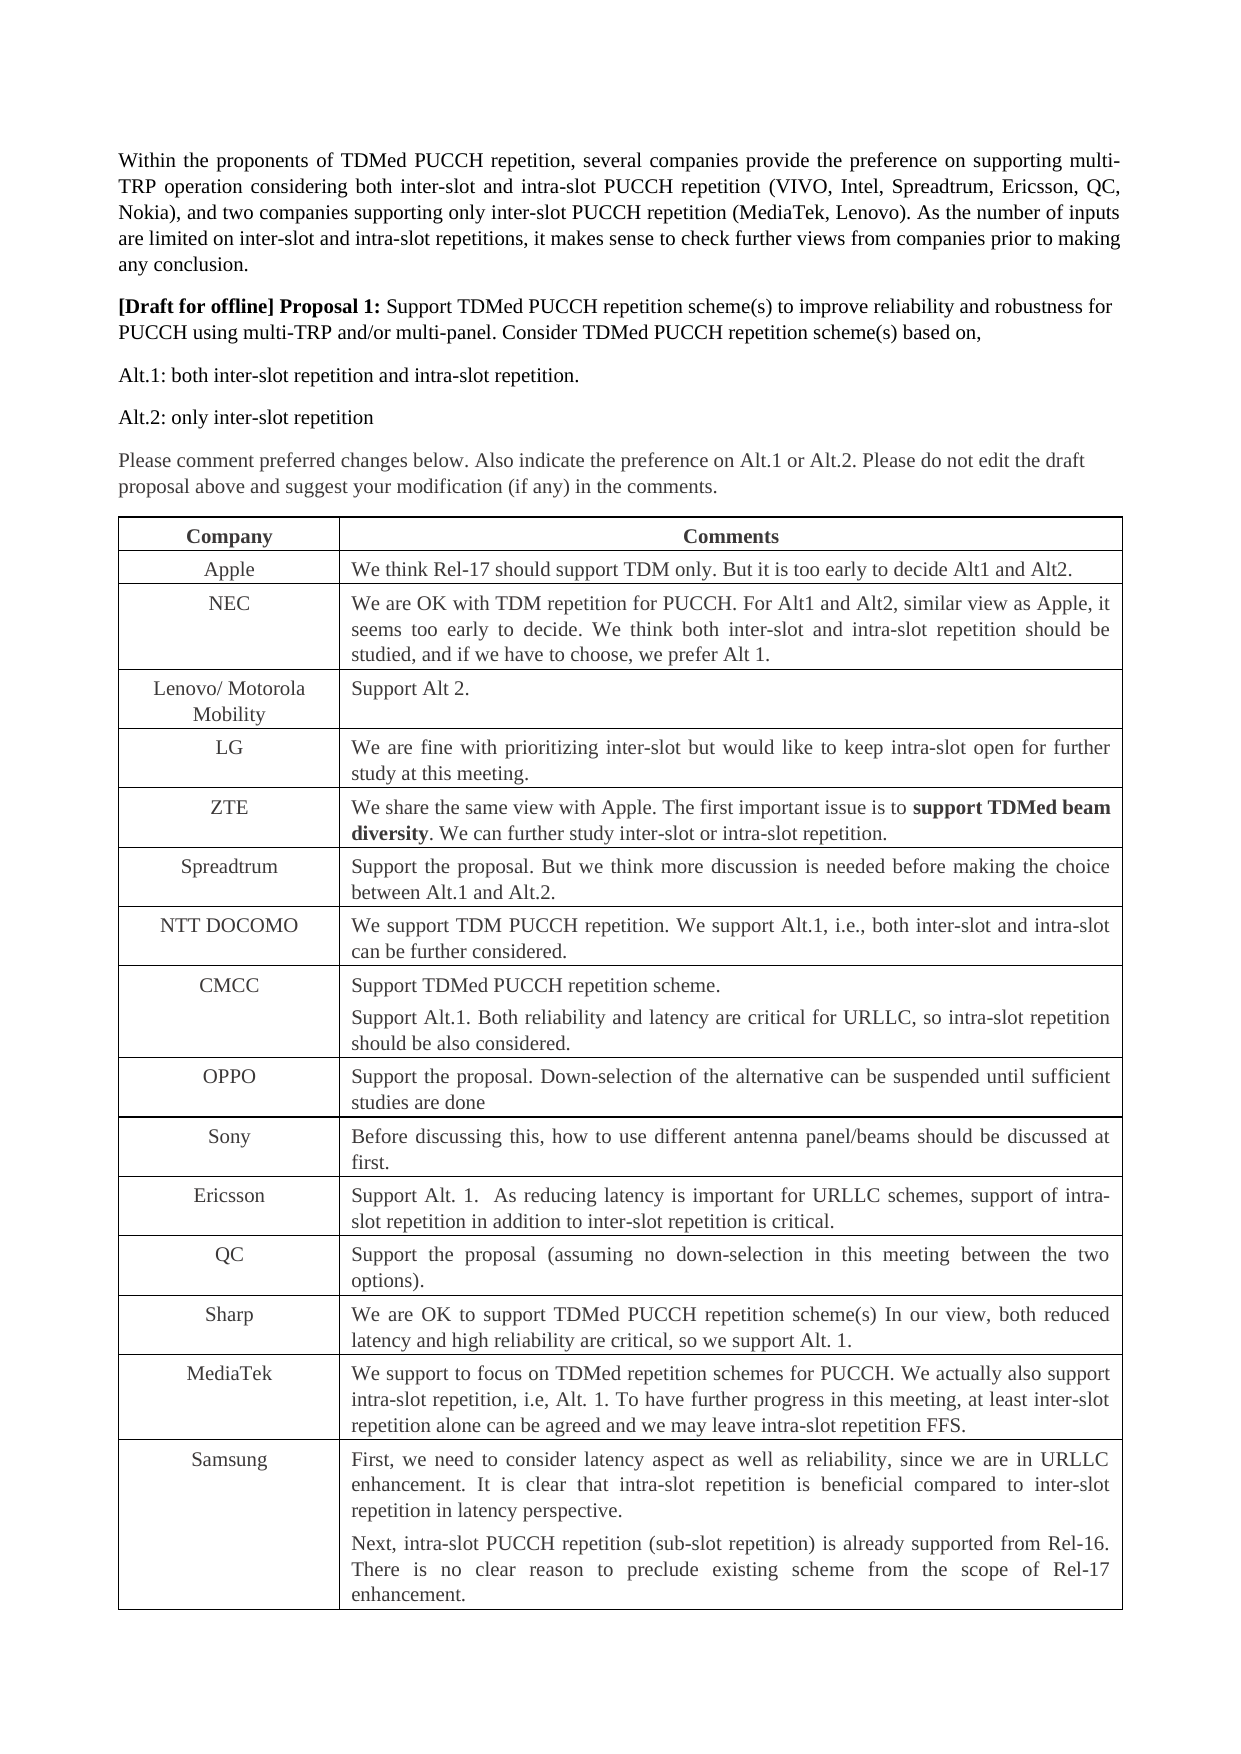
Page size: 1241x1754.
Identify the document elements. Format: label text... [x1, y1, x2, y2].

table_cell We are OK with TDM repetition for PUCCH. For Alt1 and Alt2, similar view as Apple, it seems too early to decide. We think both inter-slot and intra-slot repetition should be studied, and if we have to choose, we prefer Alt 1. [340, 584, 1122, 668]
text [Draft for offline] Proposal 1: Support TDMed PUCCH repetition scheme(s) to improve reliability and robustness for PUCCH using multi-TRP and/or multi-panel. Consider TDMed PUCCH repetition scheme(s) based on, [118, 294, 1122, 344]
table_cell Spreadtrum [119, 848, 339, 906]
table_cell Sharp [119, 1296, 339, 1354]
table_cell Before discussing this, how to use different antenna panel/beams should be discussed at first. [340, 1118, 1122, 1176]
table_cell NTT DOCOMO [119, 907, 339, 965]
table_cell NEC [119, 584, 339, 668]
table_cell We are fine with prioritizing inter-slot but would like to keep intra-slot open for further study at this meeting. [340, 729, 1122, 787]
table_cell Sony [119, 1118, 339, 1176]
table_cell Support the proposal. But we think more discussion is needed before making the choice between Alt.1 and Alt.2. [340, 848, 1122, 906]
table_cell Support Alt 2. [340, 670, 1122, 728]
table_cell Ericsson [119, 1177, 339, 1235]
table_header Company [119, 518, 339, 550]
text Alt.2: only inter-slot repetition [118, 405, 1122, 429]
table_cell OPPO [119, 1058, 339, 1116]
table_cell We share the same view with Apple. The first important issue is to support TDMed beam diversity. We can further study inter-slot or intra-slot repetition. [340, 788, 1122, 847]
table_cell QC [119, 1236, 339, 1294]
table_cell Lenovo/ Motorola Mobility [119, 670, 339, 728]
table_cell Support TDMed PUCCH repetition scheme. Support Alt.1. Both reliability and latency are critical for URLLC, so intra-slot repetition should be also considered. [340, 966, 1122, 1057]
table_cell LG [119, 729, 339, 787]
text Alt.1: both inter-slot repetition and intra-slot repetition. [118, 363, 1122, 387]
table_cell We support to focus on TDMed repetition schemes for PUCCH. We actually also support intra-slot repetition, i.e, Alt. 1. To have further progress in this meeting, at least inter-slot repetition alone can be agreed and we may leave intra-slot repetition FFS. [340, 1355, 1122, 1439]
table_cell Apple [119, 551, 339, 583]
table_cell Support the proposal (assuming no down-selection in this meeting between the two options). [340, 1236, 1122, 1294]
text Within the proponents of TDMed PUCCH repetition, several companies provide the preference on supporting multi-TRP operation considering both inter-slot and intra-slot PUCCH repetition (VIVO, Intel, Spreadtrum, Ericsson, QC, Nokia), and two companies supporting only inter-slot PUCCH repetition (MediaTek, Lenovo). As the number of inputs are limited on inter-slot and intra-slot repetitions, it makes sense to check further views from companies prior to making any conclusion. [118, 148, 1122, 276]
table_cell Samsung [119, 1440, 339, 1608]
table_cell ZTE [119, 788, 339, 847]
table_cell We are OK to support TDMed PUCCH repetition scheme(s) In our view, both reduced latency and high reliability are critical, so we support Alt. 1. [340, 1296, 1122, 1354]
table_cell First, we need to consider latency aspect as well as reliability, since we are in URLLC enhancement. It is clear that intra-slot repetition is beneficial compared to inter-slot repetition in latency perspective. Next, intra-slot PUCCH repetition (sub-slot repetition) is already supported from Rel-16. There is no clear reason to preclude existing scheme from the scope of Rel-17 enhancement. [340, 1440, 1122, 1608]
table_cell Support the proposal. Down-selection of the alternative can be suspended until sufficient studies are done [340, 1058, 1122, 1116]
table_cell We support TDM PUCCH repetition. We support Alt.1, i.e., both inter-slot and intra-slot can be further considered. [340, 907, 1122, 965]
table_cell Support Alt. 1. As reducing latency is important for URLLC schemes, support of intra-slot repetition in addition to inter-slot repetition is critical. [340, 1177, 1122, 1235]
table_cell MediaTek [119, 1355, 339, 1439]
table_header Comments [340, 518, 1122, 550]
table_cell We think Rel-17 should support TDM only. But it is too early to decide Alt1 and Alt2. [340, 551, 1122, 583]
text Please comment preferred changes below. Also indicate the preference on Alt.1 or Alt.2. Please do not edit the draft proposal above and suggest your modification (if any) in the comments. [118, 448, 1122, 498]
table_cell CMCC [119, 966, 339, 1057]
